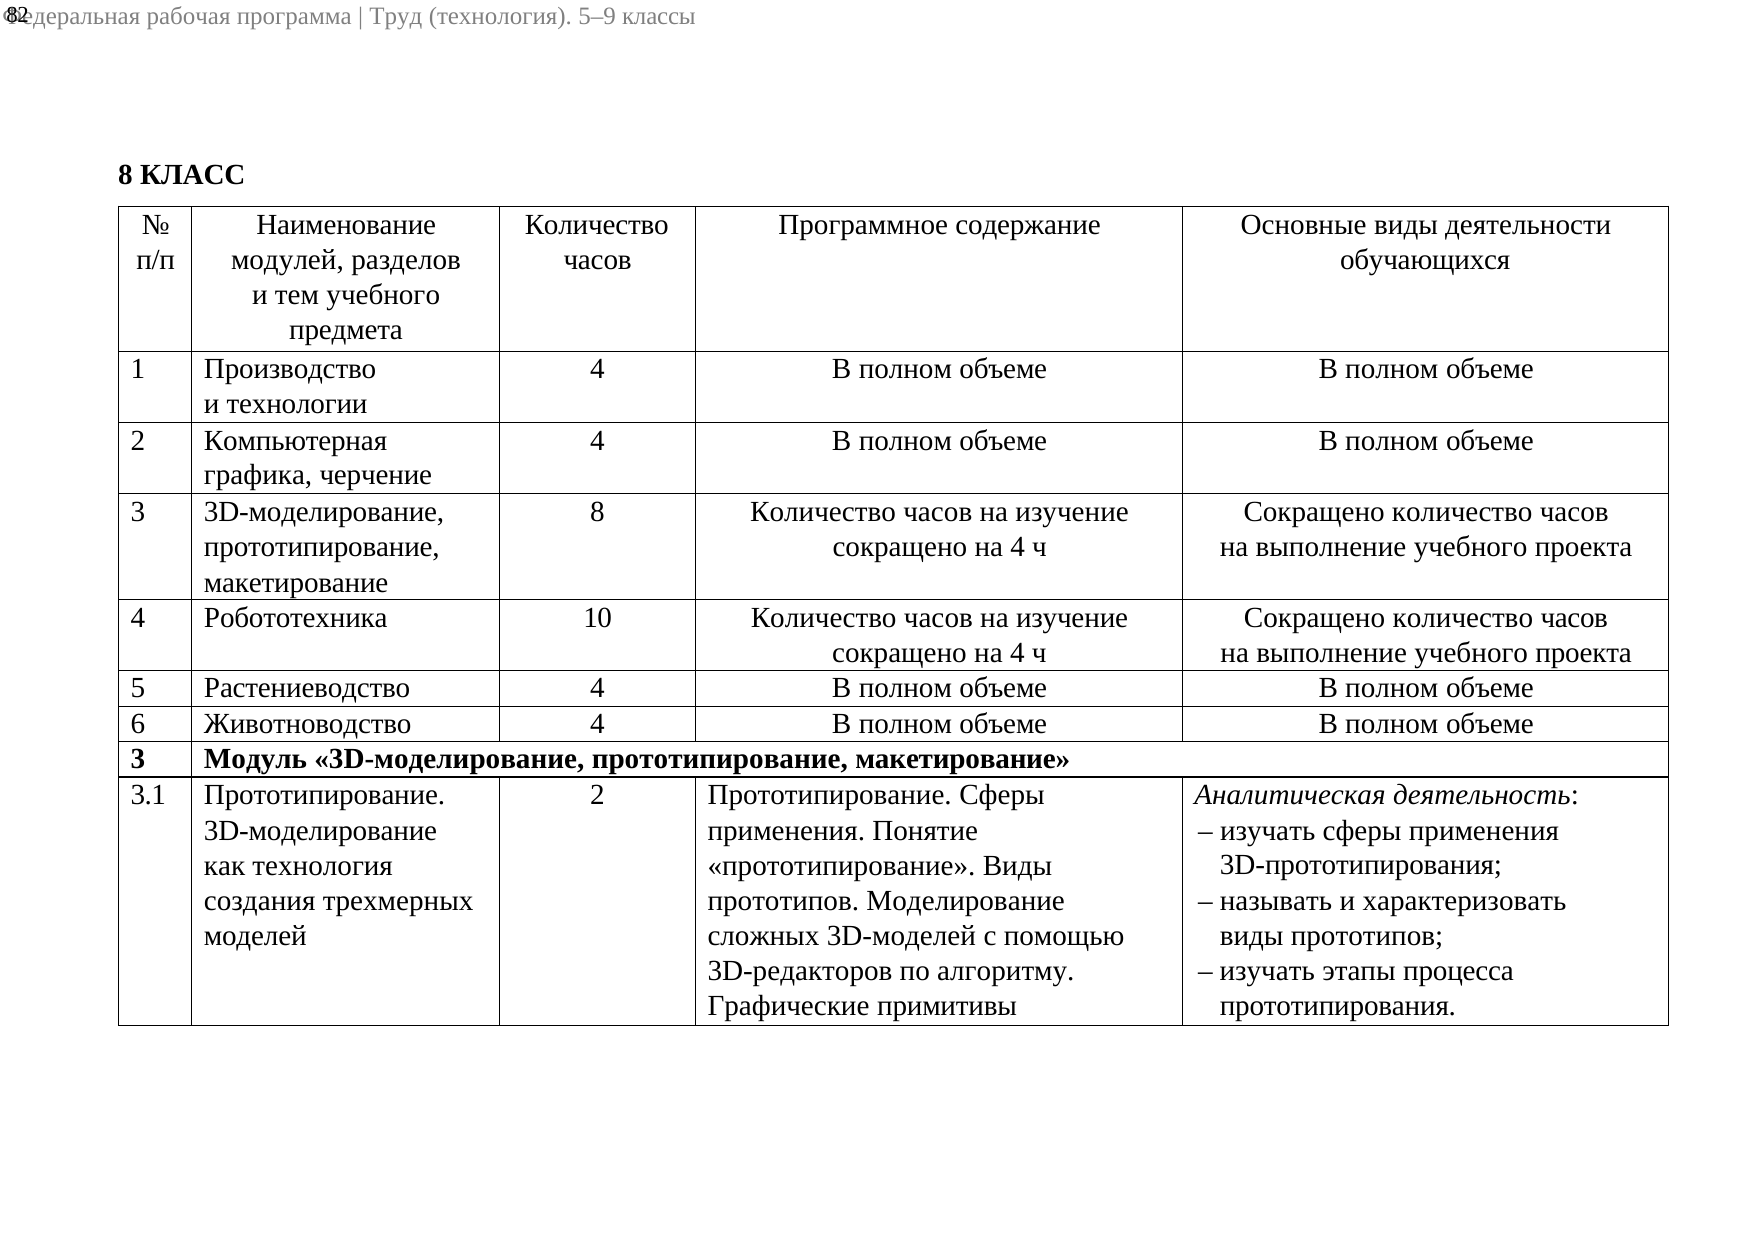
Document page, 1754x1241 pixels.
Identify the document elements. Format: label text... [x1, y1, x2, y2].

table_cell Растениеводство [192, 671, 499, 706]
table_cell 2 [119, 423, 191, 492]
table_cell В полном объеме [1183, 707, 1668, 741]
table_cell Производство и технологии [192, 352, 499, 422]
table_cell 10 [500, 600, 695, 670]
table_header № п/п [119, 207, 191, 351]
table_cell 3.1 [119, 778, 191, 1025]
table_cell 4 [500, 707, 695, 741]
table_cell Сокращено количество часов на выполнение учебного проекта [1183, 494, 1668, 599]
table_cell 4 [500, 671, 695, 706]
table_cell 3 [119, 494, 191, 599]
table_cell Модуль «3D-моделирование, прототипирование, макетирование» [192, 742, 1668, 776]
table_header Количество часов [500, 207, 695, 351]
table_cell Прототипирование. 3D-моделирование как технология создания трехмерных моделей [192, 778, 499, 1025]
table_cell 3D-моделирование, прототипирование, макетирование [192, 494, 499, 599]
table_header Наименование модулей, разделов и тем учебного предмета [192, 207, 499, 351]
table_header Основные виды деятельности обучающихся [1183, 207, 1668, 351]
table_cell 4 [119, 600, 191, 670]
list КЛАСС [118, 157, 1681, 191]
table_cell В полном объеме [1183, 352, 1668, 422]
table_cell 8 [500, 494, 695, 599]
table_cell В полном объеме [696, 707, 1182, 741]
table_cell 2 [500, 778, 695, 1025]
table_cell 4 [500, 352, 695, 422]
table_cell Компьютерная графика, черчение [192, 423, 499, 492]
table_cell В полном объеме [1183, 671, 1668, 706]
table_cell 6 [119, 707, 191, 741]
table_cell В полном объеме [696, 423, 1182, 492]
table_cell 4 [500, 423, 695, 492]
table_cell 3 [119, 742, 191, 776]
table_cell Аналитическая деятельность: – изучать сферы применения 3D-прототипирования; называть и характеризовать виды прототипов; изучать этапы процесса прототипирования. [1183, 778, 1668, 1025]
table_cell 1 [119, 352, 191, 422]
table_cell В полном объеме [696, 671, 1182, 706]
table_header Программное содержание [696, 207, 1182, 351]
table_cell В полном объеме [696, 352, 1182, 422]
table_cell Сокращено количество часов на выполнение учебного проекта [1183, 600, 1668, 670]
table_cell Робототехника [192, 600, 499, 670]
table_cell В полном объеме [1183, 423, 1668, 492]
table_cell 5 [119, 671, 191, 706]
table_cell Количество часов на изучение сокращено на 4 ч [696, 600, 1182, 670]
table_cell Прототипирование. Сферы применения. Понятие «прототипирование». Виды прототипов. Моделирование сложных 3D-моделей с помощью 3D-редакторов по алгоритму. Графические примитивы [696, 778, 1182, 1025]
table_cell Количество часов на изучение сокращено на 4 ч [696, 494, 1182, 599]
table_cell Животноводство [192, 707, 499, 741]
